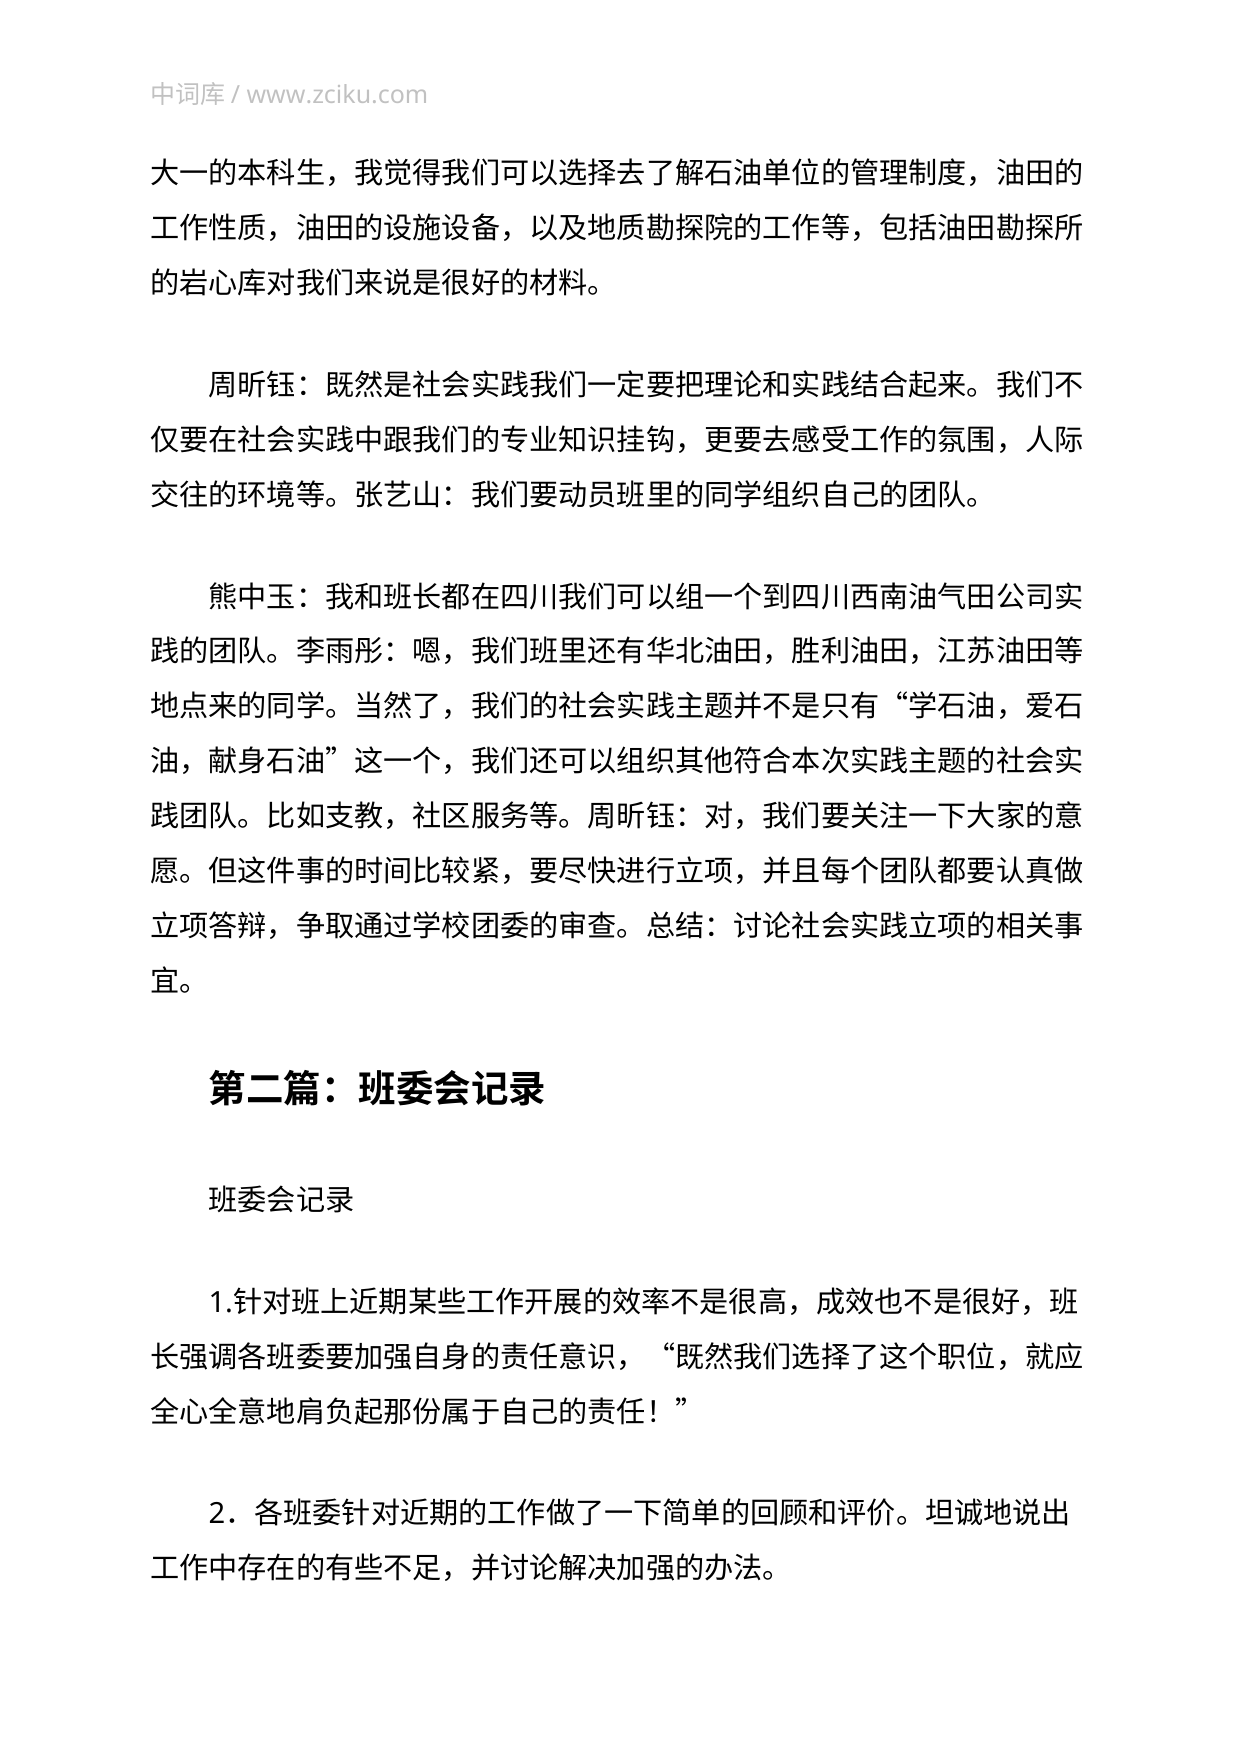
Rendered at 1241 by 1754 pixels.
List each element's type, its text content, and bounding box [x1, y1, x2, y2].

text 周昕钰：既然是社会实践我们一定要把理论和实践结合起来。我们不仅要在社会实践中跟我们的专业知识挂钩，更要去感受工作的氛围，人际交往的环境等。张艺山：我们要动员班里的同学组织自己的团队。 [150, 362, 1090, 514]
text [150, 150, 1090, 302]
text 2．各班委针对近期的工作做了一下简单的回顾和评价。坦诚地说出工作中存在的有些不足，并讨论解决加强的办法。 [150, 1490, 1090, 1587]
text 第二篇：班委会记录 [150, 1059, 1090, 1113]
text 熊中玉：我和班长都在四川我们可以组一个到四川西南油气田公司实践的团队。李雨彤：嗯，我们班里还有华北油田，胜利油田，江苏油田等地点来的同学。当然了，我们的社会实践主题并不是只有“学石油，爱石油，献身石油”这一个，我们还可以组织其他符合本次实践主题的社会实践团队。比如支教，社区服务等。周昕钰：对，我们要关注一下大家的意愿。但这件事的时间比较紧，要尽快进行立项，并且每个团队都要认真做立项答辩，争取通过学校团委的审查。总结：讨论社会实践立项的相关事宜。 [150, 573, 1090, 1000]
text 1.针对班上近期某些工作开展的效率不是很高，成效也不是很好，班长强调各班委要加强自身的责任意识，“既然我们选择了这个职位，就应全心全意地肩负起那份属于自己的责任！” [150, 1278, 1090, 1431]
text 班委会记录 [150, 1177, 1090, 1219]
